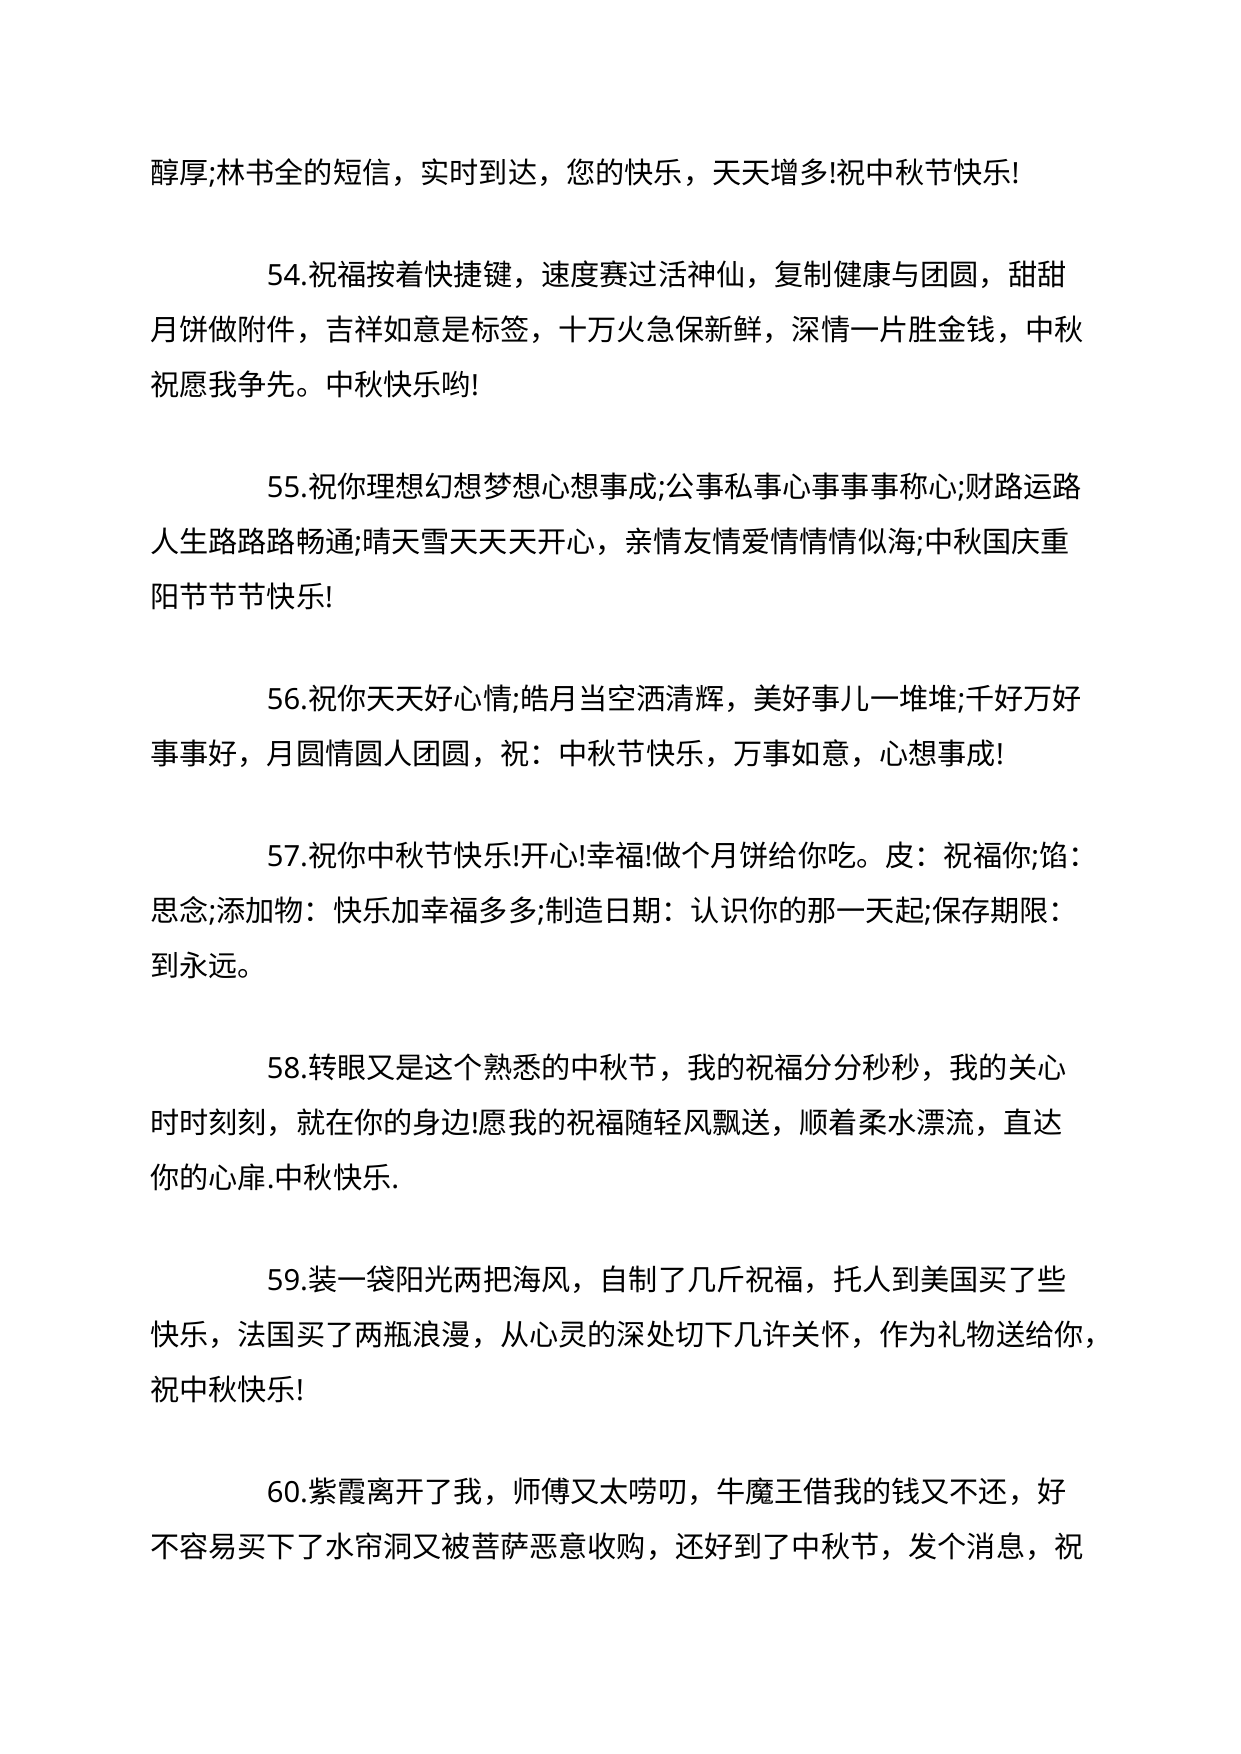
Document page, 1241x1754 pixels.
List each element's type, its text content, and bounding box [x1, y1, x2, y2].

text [150, 1468, 1090, 1566]
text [150, 150, 1090, 192]
text 59.装一袋阳光两把海风，自制了几斤祝福，托人到美国买了些快乐，法国买了两瓶浪漫，从心灵的深处切下几许关怀，作为礼物送给你，祝中秋快乐! [150, 1257, 1090, 1409]
text 54.祝福按着快捷键，速度赛过活神仙，复制健康与团圆，甜甜月饼做附件，吉祥如意是标签，十万火急保新鲜，深情一片胜金钱，中秋祝愿我争先。中秋快乐哟! [150, 252, 1090, 404]
text 55.祝你理想幻想梦想心想事成;公事私事心事事事称心;财路运路人生路路路畅通;晴天雪天天天开心，亲情友情爱情情情似海;中秋国庆重阳节节节快乐! [150, 464, 1090, 616]
text 57.祝你中秋节快乐!开心!幸福!做个月饼给你吃。皮：祝福你;馅：思念;添加物：快乐加幸福多多;制造日期：认识你的那一天起;保存期限：到永远。 [150, 833, 1090, 985]
text 58.转眼又是这个熟悉的中秋节，我的祝福分分秒秒，我的关心时时刻刻，就在你的身边!愿我的祝福随轻风飘送，顺着柔水漂流，直达你的心扉.中秋快乐. [150, 1044, 1090, 1197]
text 56.祝你天天好心情;皓月当空洒清辉，美好事儿一堆堆;千好万好事事好，月圆情圆人团圆，祝：中秋节快乐，万事如意，心想事成! [150, 676, 1090, 773]
